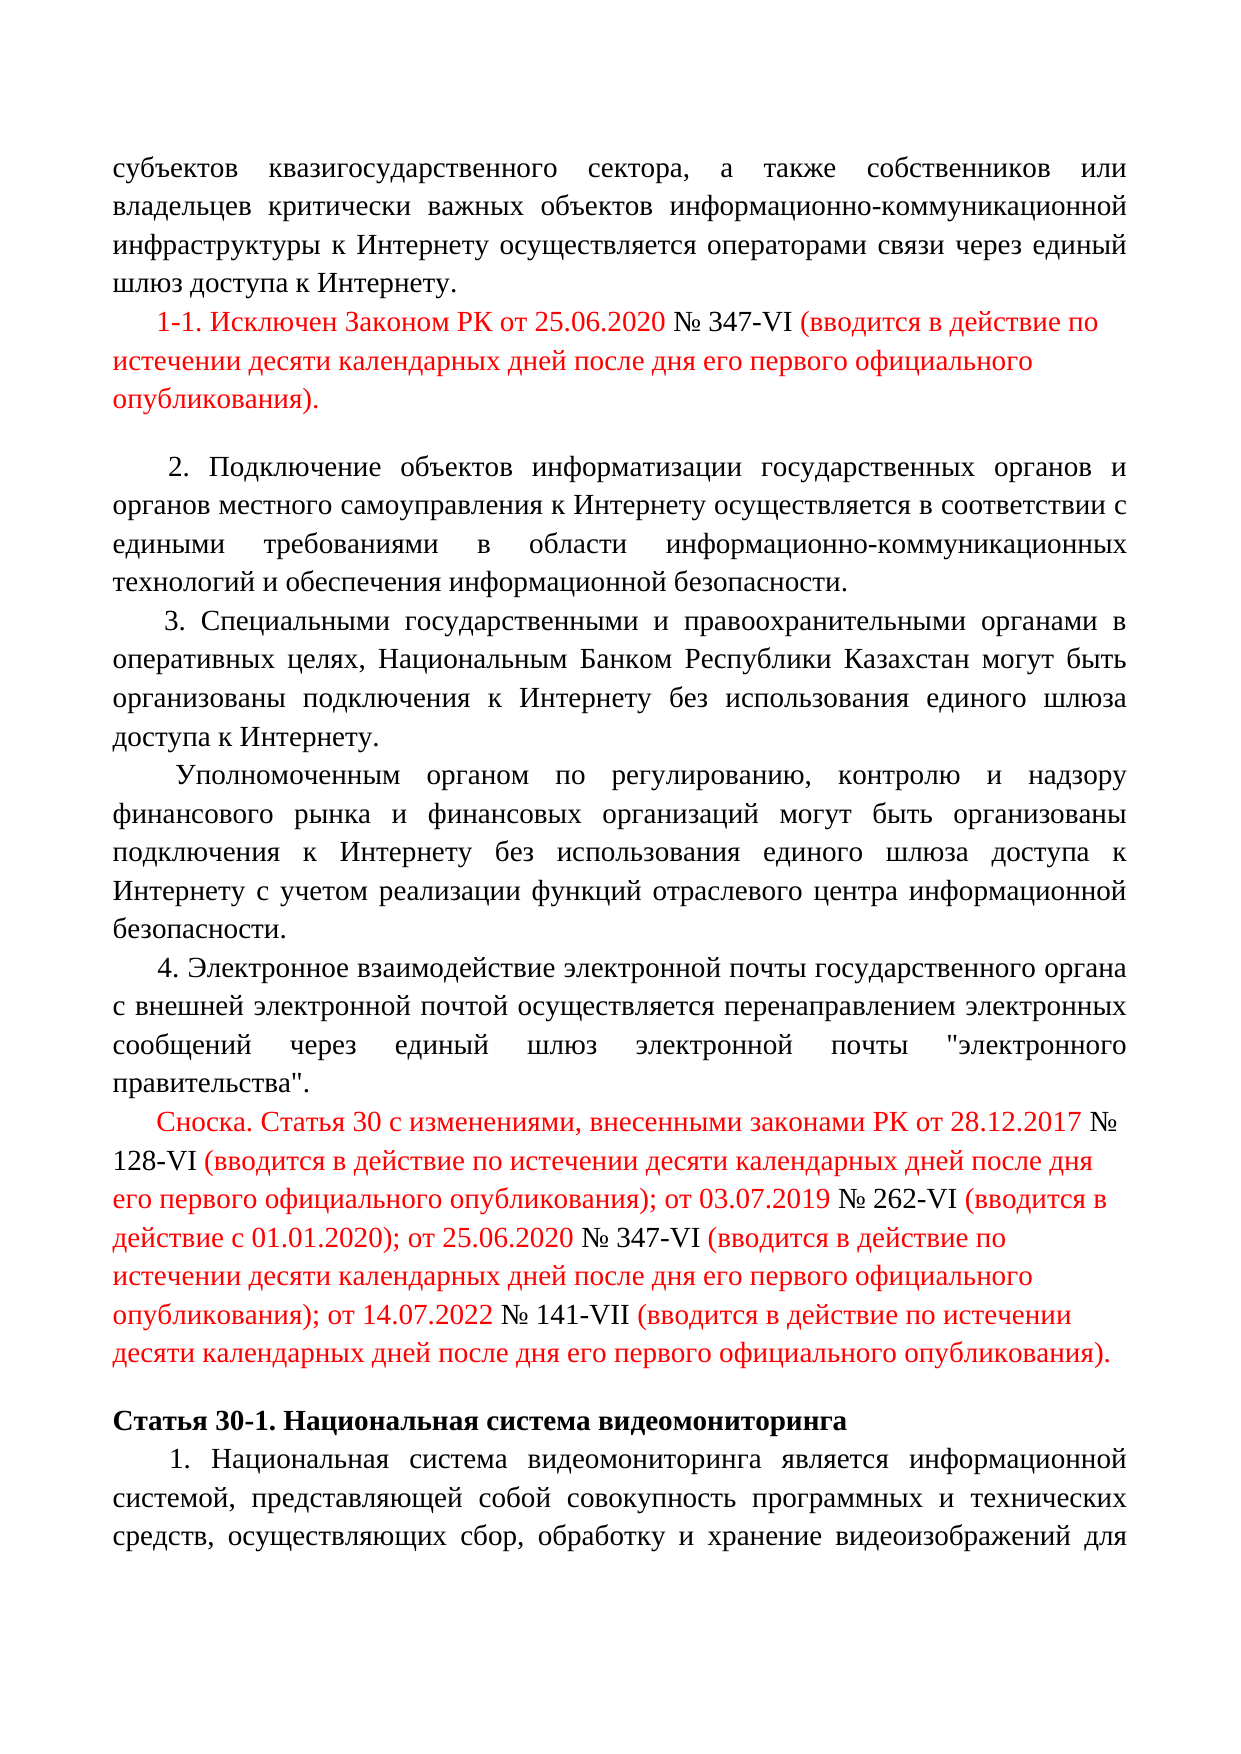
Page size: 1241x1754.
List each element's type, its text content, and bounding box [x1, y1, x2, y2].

text Статья 30-1. Национальная система видеомониторинга [112, 1403, 1128, 1436]
text 3. Специальными государственными и правоохранительными органами в оперативных целях, Национальным Банком Республики Казахстан могут быть организованы подключения к Интернету без использования единого шлюза доступа к Интернету. [112, 603, 1128, 752]
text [112, 1441, 1128, 1552]
text 2. Подключение объектов информатизации государственных органов и органов местного самоуправления к Интернету осуществляется в соответствии с едиными требованиями в области информационно-коммуникационных технологий и обеспечения информационной безопасности. [112, 449, 1128, 598]
text 4. Электронное взаимодействие электронной почты государственного органа с внешней электронной почтой осуществляется перенаправлением электронных сообщений через единый шлюз электронной почты "электронного правительства". [112, 950, 1128, 1099]
text 1-1. Исключен Законом РК от 25.06.2020 № 347-VI (вводится в действие по истечении десяти календарных дней после дня его первого официального опубликования). [112, 304, 1128, 445]
text Уполномоченным органом по регулированию, контролю и надзору финансового рынка и финансовых организаций могут быть организованы подключения к Интернету без использования единого шлюза доступа к Интернету с учетом реализации функций отраслевого центра информационной безопасности. [112, 757, 1128, 945]
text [112, 150, 1128, 299]
text Сноска. Статья 30 с изменениями, внесенными законами РК от 28.12.2017 № 128-VI (вводится в действие по истечении десяти календарных дней после дня его первого официального опубликования); от 03.07.2019 № 262-VI (вводится в действие с 01.01.2020); от 25.06.2020 № 347-VI (вводится в действие по истечении десяти календарных дней после дня его первого официального опубликования); от 14.07.2022 № 141-VII (вводится в действие по истечении десяти календарных дней после дня его первого официального опубликования). [112, 1104, 1128, 1399]
